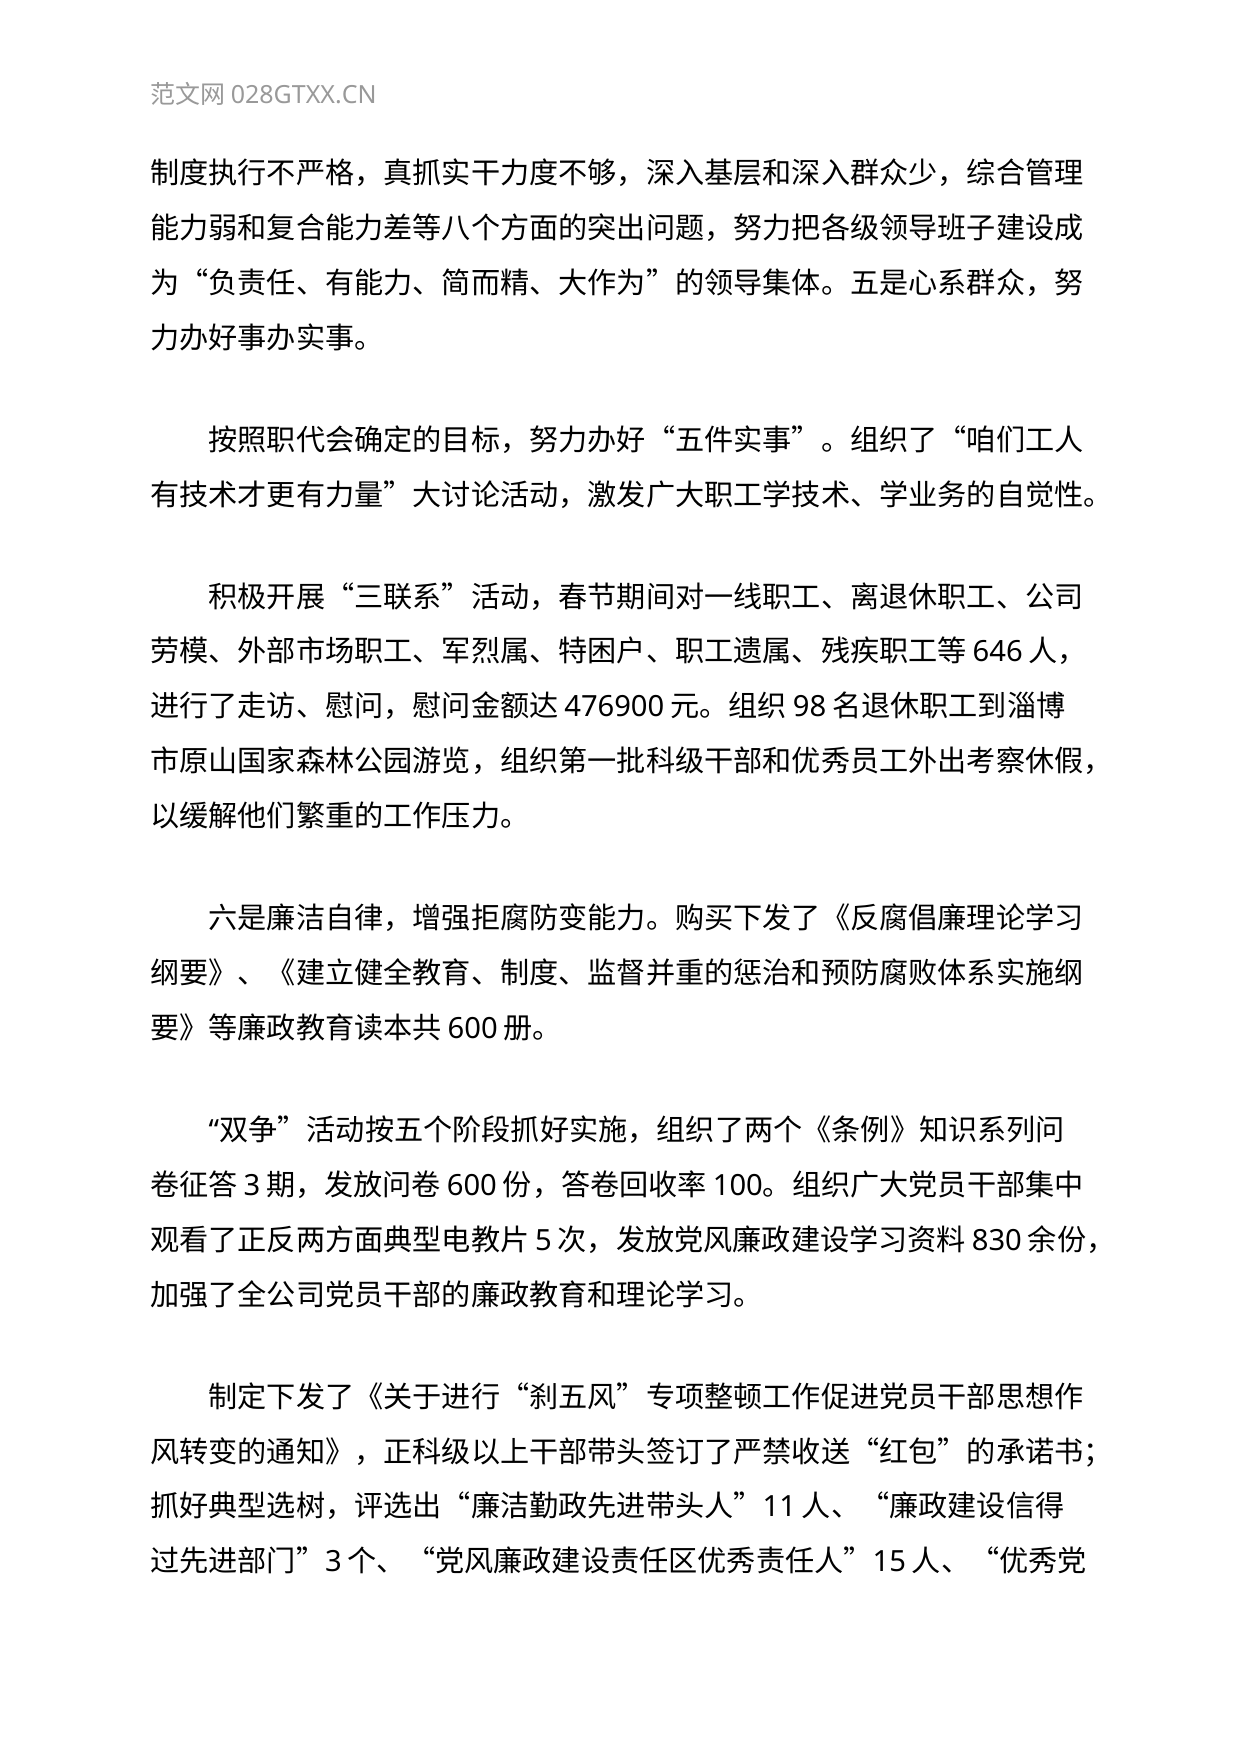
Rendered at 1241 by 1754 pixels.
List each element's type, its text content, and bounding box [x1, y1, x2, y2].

text 按照职代会确定的目标，努力办好“五件实事”。组织了“咱们工人有技术才更有力量”大讨论活动，激发广大职工学技术、学业务的自觉性。 [150, 416, 1090, 514]
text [150, 150, 1090, 357]
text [150, 1373, 1090, 1580]
text “双争”活动按五个阶段抓好实施，组织了两个《条例》知识系列问卷征答3期，发放问卷600份，答卷回收率100。组织广大党员干部集中观看了正反两方面典型电教片5次，发放党风廉政建设学习资料830余份，加强了全公司党员干部的廉政教育和理论学习。 [150, 1106, 1090, 1314]
text 六是廉洁自律，增强拒腐防变能力。购买下发了《反腐倡廉理论学习纲要》、《建立健全教育、制度、监督并重的惩治和预防腐败体系实施纲要》等廉政教育读本共600册。 [150, 895, 1090, 1047]
text 积极开展“三联系”活动，春节期间对一线职工、离退休职工、公司劳模、外部市场职工、军烈属、特困户、职工遗属、残疾职工等646人，进行了走访、慰问，慰问金额达476900元。组织98名退休职工到淄博市原山国家森林公园游览，组织第一批科级干部和优秀员工外出考察休假，以缓解他们繁重的工作压力。 [150, 573, 1090, 835]
